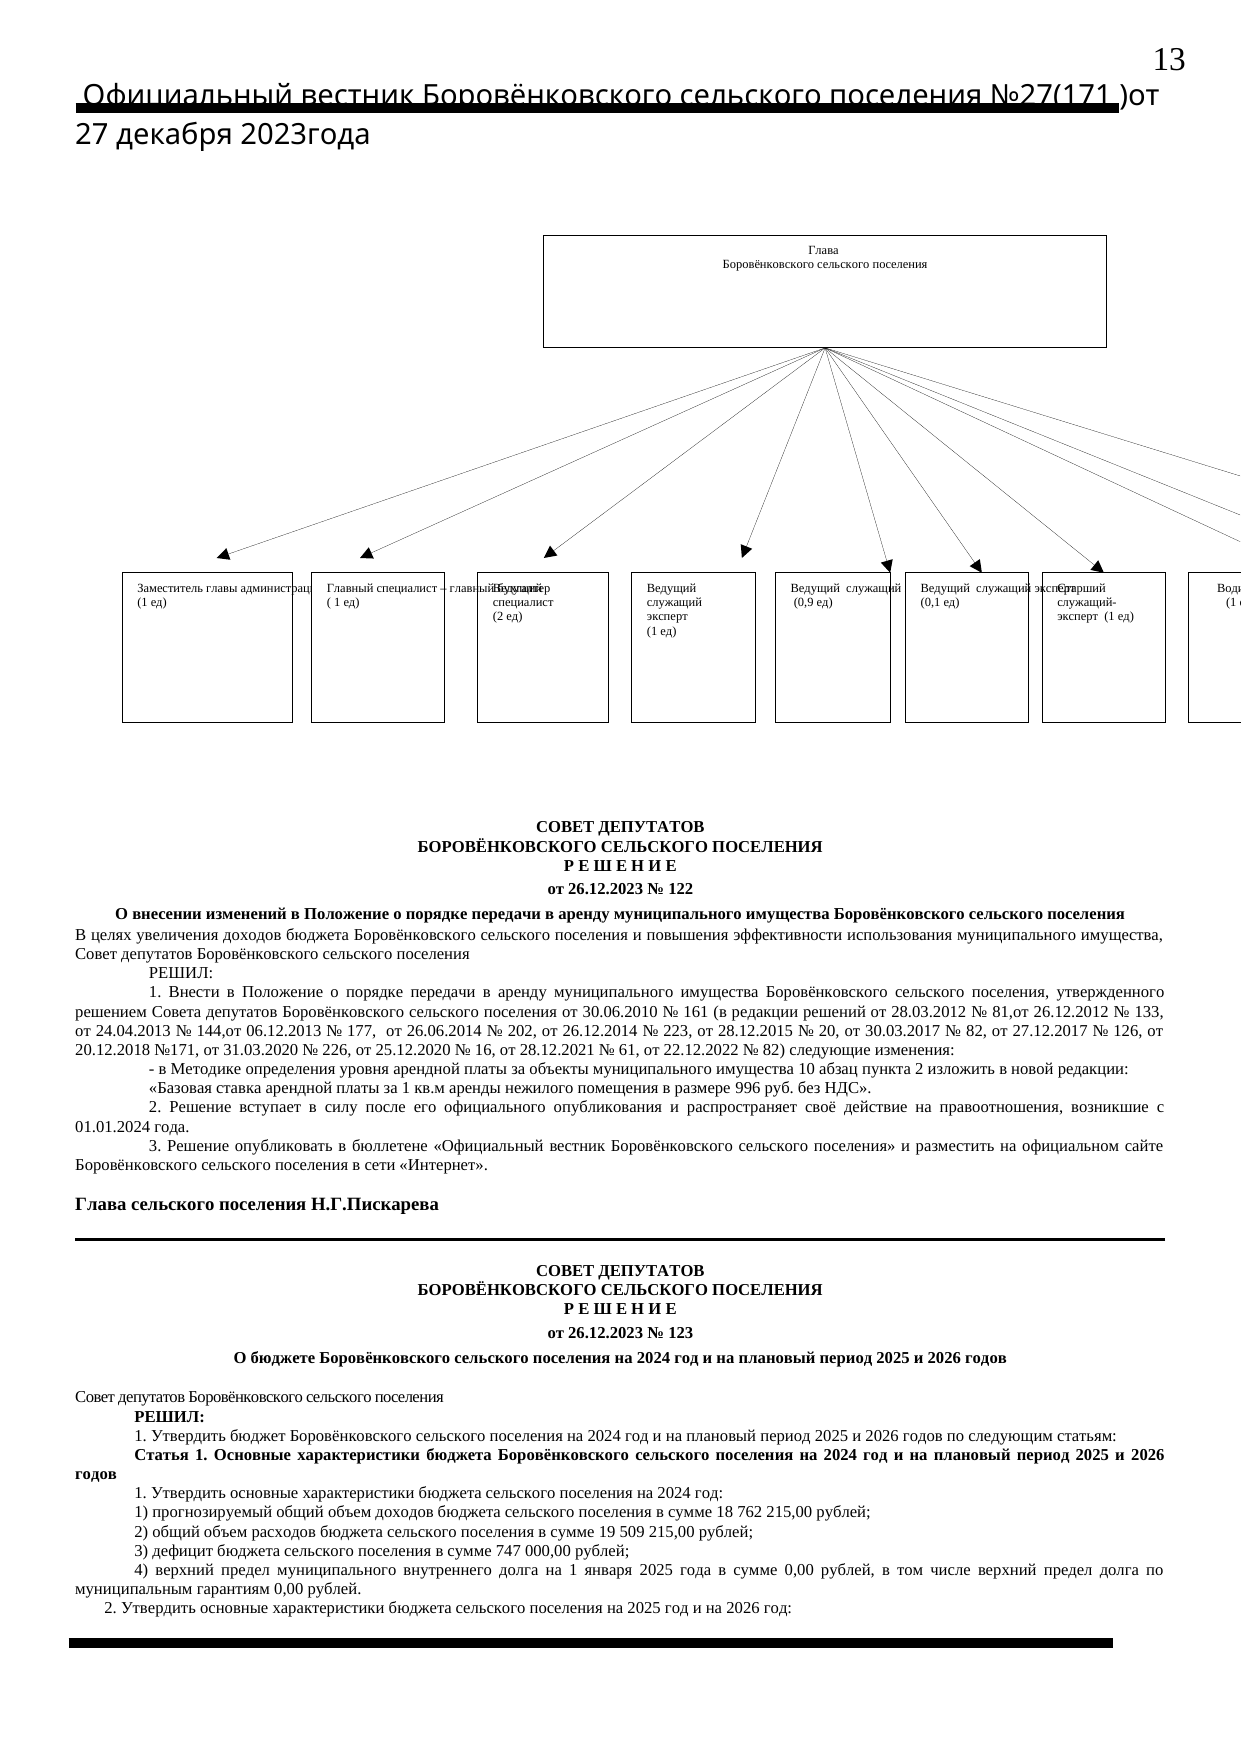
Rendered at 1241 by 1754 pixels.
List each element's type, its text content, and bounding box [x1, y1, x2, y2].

text Статья 1. Основные характеристики бюджета Боровёнковского сельского поселения на 2024 год и на плановый период 2025 и 2026 годов [75, 1445, 1165, 1483]
text 1. Утвердить основные характеристики бюджета сельского поселения на 2024 год: [75, 1483, 1165, 1502]
text от 26.12.2023 № 122 [75, 875, 1165, 900]
text от 26.12.2023 № 123 [75, 1318, 1165, 1343]
text 1) прогнозируемый общий объем доходов бюджета сельского поселения в сумме 18 762 215,00 рублей; [75, 1502, 1165, 1521]
text «Базовая ставка арендной платы за 1 кв.м аренды нежилого помещения в размере 996 руб. без НДС». [75, 1078, 1165, 1097]
text В целях увеличения доходов бюджета Боровёнковского сельского поселения и повышения эффективности использования муниципального имущества, Совет депутатов Боровёнковского сельского поселения [75, 925, 1165, 963]
text СОВЕТ ДЕПУТАТОВ [75, 817, 1165, 836]
text БОРОВЁНКОВСКОГО СЕЛЬСКОГО ПОСЕЛЕНИЯ [75, 1280, 1165, 1299]
text 2. Утвердить основные характеристики бюджета сельского поселения на 2025 год и на 2026 год: [75, 1598, 1165, 1617]
text 2. Решение вступает в силу после его официального опубликования и распространяет своё действие на правоотношения, возникшие с 01.01.2024 года. [75, 1097, 1165, 1136]
text Совет депутатов Боровёнковского сельского поселения [75, 1387, 1165, 1406]
text 3) дефицит бюджета сельского поселения в сумме 747 000,00 рублей; [75, 1541, 1165, 1560]
text - в Методике определения уровня арендной платы за объекты муниципального имущества 10 абзац пункта 2 изложить в новой редакции: [75, 1059, 1165, 1078]
text О внесении изменений в Положение о порядке передачи в аренду муниципального имущества Боровёнковского сельского поселения [75, 900, 1165, 925]
text РЕШИЛ: [75, 1406, 1165, 1426]
text Глава сельского поселения Н.Г.Пискарева [75, 1193, 1165, 1214]
text 2) общий объем расходов бюджета сельского поселения в сумме 19 509 215,00 рублей; [75, 1521, 1165, 1541]
text 4) верхний предел муниципального внутреннего долга на 1 января 2025 года в сумме 0,00 рублей, в том числе верхний предел долга по муниципальным гарантиям 0,00 рублей. [75, 1560, 1165, 1598]
text Р Е Ш Е Н И Е [75, 856, 1165, 875]
text Р Е Ш Е Н И Е [75, 1299, 1165, 1318]
text РЕШИЛ: [75, 963, 1165, 982]
text 3. Решение опубликовать в бюллетене «Официальный вестник Боровёнковского сельского поселения» и разместить на официальном сайте Боровёнковского сельского поселения в сети «Интернет». [75, 1136, 1165, 1174]
text СОВЕТ ДЕПУТАТОВ [75, 1261, 1165, 1280]
text 1. Внести в Положение о порядке передачи в аренду муниципального имущества Боровёнковского сельского поселения, утвержденного решением Совета депутатов Боровёнковского сельского поселения от 30.06.2010 № 161 (в редакции решений от 28.03.2012 № 81,от 26.12.2012 № 133, от 24.04.2013 № 144,от 06.12.2013 № 177, от 26.06.2014 № 202, от 26.12.2014 № 223, от 28.12.2015 № 20, от 30.03.2017 № 82, от 27.12.2017 № 126, от 20.12.2018 №171, от 31.03.2020 № 226, от 25.12.2020 № 16, от 28.12.2021 № 61, от 22.12.2022 № 82) следующие изменения: [75, 982, 1165, 1059]
text БОРОВЁНКОВСКОГО СЕЛЬСКОГО ПОСЕЛЕНИЯ [75, 836, 1165, 856]
text О бюджете Боровёнковского сельского поселения на 2024 год и на плановый период 2025 и 2026 годов [75, 1343, 1165, 1368]
text 1. Утвердить бюджет Боровёнковского сельского поселения на 2024 год и на плановый период 2025 и 2026 годов по следующим статьям: [75, 1426, 1165, 1445]
